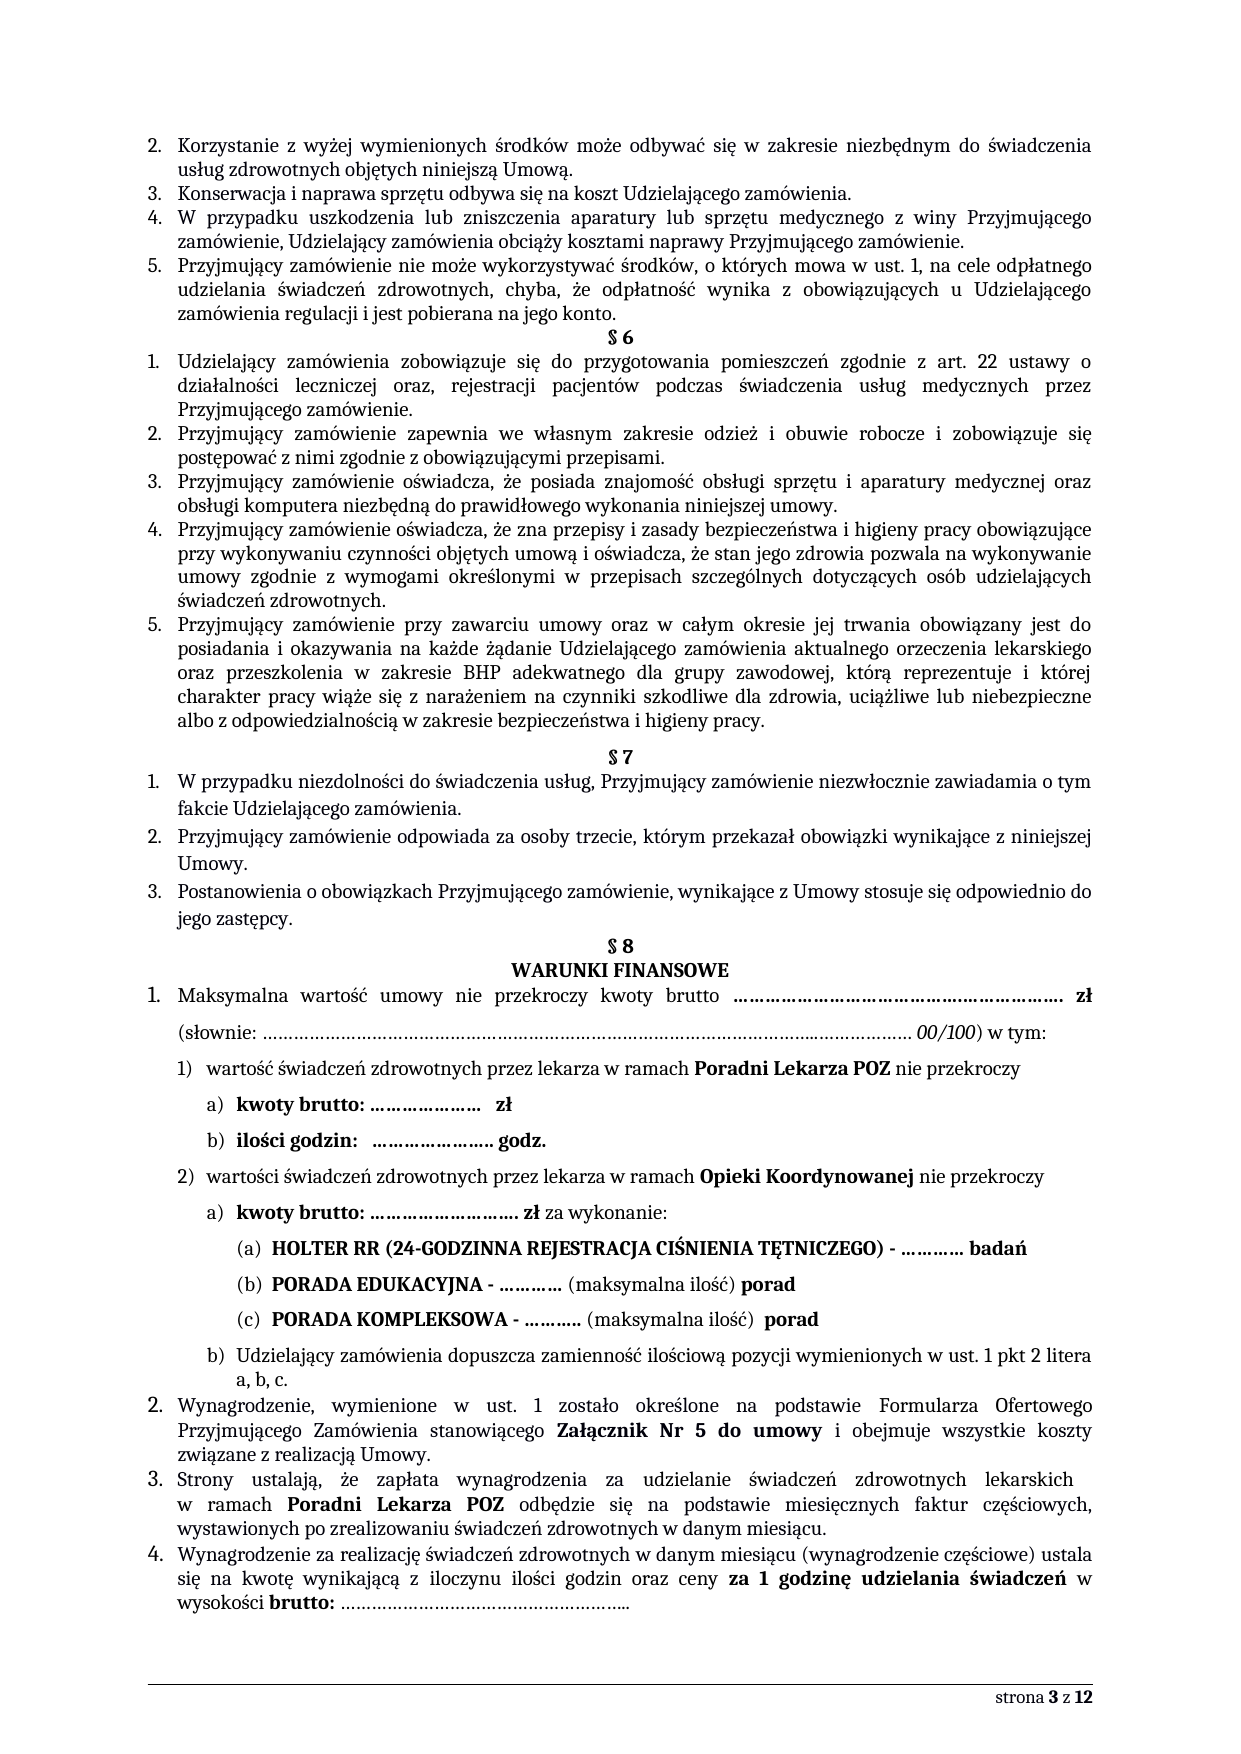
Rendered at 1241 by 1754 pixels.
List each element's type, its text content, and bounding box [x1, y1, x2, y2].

list Przyjmujący zamówienie oświadcza, że posiada znajomość obsługi sprzętu i aparatury medycznej oraz obsługi komputera niezbędną do prawidłowego wykonania niniejszej umowy. [148, 469, 1093, 517]
list PORADA EDUKACYJNA - ………… (maksymalna ilość) porad [236, 1272, 1093, 1296]
list kwoty brutto: ………………………. zł za wykonanie: [207, 1200, 1093, 1224]
text WARUNKI FINANSOWE [148, 958, 1093, 982]
list Przyjmujący zamówienie nie może wykorzystywać środków, o których mowa w ust. 1, na cele odpłatnego udzielania świadczeń zdrowotnych, chyba, że odpłatność wynika z obowiązujących u Udzielającego zamówienia regulacji i jest pobierana na jego konto. [148, 254, 1093, 326]
list Przyjmujący zamówienie odpowiada za osoby trzecie, którym przekazał obowiązki wynikające z niniejszej Umowy. [148, 824, 1093, 876]
list Wynagrodzenie, wymienione w ust. 1 zostało określone na podstawie Formularza Ofertowego Przyjmującego Zamówienia stanowiącego Załącznik Nr 5 do umowy i obejmuje wszystkie koszty związane z realizacją Umowy. [148, 1392, 1093, 1466]
list Przyjmujący zamówienie oświadcza, że zna przepisy i zasady bezpieczeństwa i higieny pracy obowiązujące przy wykonywaniu czynności objętych umową i oświadcza, że stan jego zdrowia pozwala na wykonywanie umowy zgodnie z wymogami określonymi w przepisach szczególnych dotyczących osób udzielających świadczeń zdrowotnych. [148, 517, 1093, 613]
list kwoty brutto: ………………… zł [207, 1092, 1093, 1116]
text § 7 [148, 745, 1093, 769]
list Udzielający zamówienia zobowiązuje się do przygotowania pomieszczeń zgodnie z art. 22 ustawy o działalności leczniczej oraz, rejestracji pacjentów podczas świadczenia usług medycznych przez Przyjmującego zamówienie. [148, 349, 1093, 421]
list wartość świadczeń zdrowotnych przez lekarza w ramach Poradni Lekarza POZ nie przekroczy [177, 1057, 1093, 1081]
list Strony ustalają, że zapłata wynagrodzenia za udzielanie świadczeń zdrowotnych lekarskich w ramach Poradni Lekarza POZ odbędzie się na podstawie miesięcznych faktur częściowych, wystawionych po zrealizowaniu świadczeń zdrowotnych w danym miesiącu. [148, 1466, 1093, 1541]
list wartości świadczeń zdrowotnych przez lekarza w ramach Opieki Koordynowanej nie przekroczy [177, 1164, 1093, 1188]
list Wynagrodzenie za realizację świadczeń zdrowotnych w danym miesiącu (wynagrodzenie częściowe) ustala się na kwotę wynikającą z iloczynu ilości godzin oraz ceny za 1 godzinę udzielania świadczeń w wysokości brutto: ……………………………………………….. [148, 1541, 1093, 1615]
list Przyjmujący zamówienie zapewnia we własnym zakresie odzież i obuwie robocze i zobowiązuje się postępować z nimi zgodnie z obowiązującymi przepisami. [148, 421, 1093, 469]
list Postanowienia o obowiązkach Przyjmującego zamówienie, wynikające z Umowy stosuje się odpowiednio do jego zastępcy. [148, 879, 1093, 931]
text § 6 [148, 326, 1093, 349]
list Udzielający zamówienia dopuszcza zamienność ilościową pozycji wymienionych w ust. 1 pkt 2 litera a, b, c. [207, 1344, 1093, 1392]
list HOLTER RR (24-GODZINNA REJESTRACJA CIŚNIENIA TĘTNICZEGO) - ………… badań [236, 1236, 1093, 1260]
list W przypadku niezdolności do świadczenia usług, Przyjmujący zamówienie niezwłocznie zawiadamia o tym fakcie Udzielającego zamówienia. [148, 769, 1093, 821]
list Konserwacja i naprawa sprzętu odbywa się na koszt Udzielającego zamówienia. [148, 182, 1093, 206]
list ilości godzin: ………………….. godz. [207, 1128, 1093, 1152]
list W przypadku uszkodzenia lub zniszczenia aparatury lub sprzętu medycznego z winy Przyjmującego zamówienie, Udzielający zamówienia obciąży kosztami naprawy Przyjmującego zamówienie. [148, 206, 1093, 254]
text § 8 [148, 934, 1093, 958]
list PORADA KOMPLEKSOWA - ……….. (maksymalna ilość) porad [236, 1308, 1093, 1332]
list Maksymalna wartość umowy nie przekroczy kwoty brutto …………………………………….………………. zł (słownie: ……………………………………………………………………………………………..……………… 00/100) w tym: [148, 982, 1093, 1044]
list Korzystanie z wyżej wymienionych środków może odbywać się w zakresie niezbędnym do świadczenia usług zdrowotnych objętych niniejszą Umową. [148, 134, 1093, 182]
list Przyjmujący zamówienie przy zawarciu umowy oraz w całym okresie jej trwania obowiązany jest do posiadania i okazywania na każde żądanie Udzielającego zamówienia aktualnego orzeczenia lekarskiego oraz przeszkolenia w zakresie BHP adekwatnego dla grupy zawodowej, którą reprezentuje i której charakter pracy wiąże się z narażeniem na czynniki szkodliwe dla zdrowia, uciążliwe lub niebezpieczne albo z odpowiedzialnością w zakresie bezpieczeństwa i higieny pracy. [148, 613, 1093, 733]
